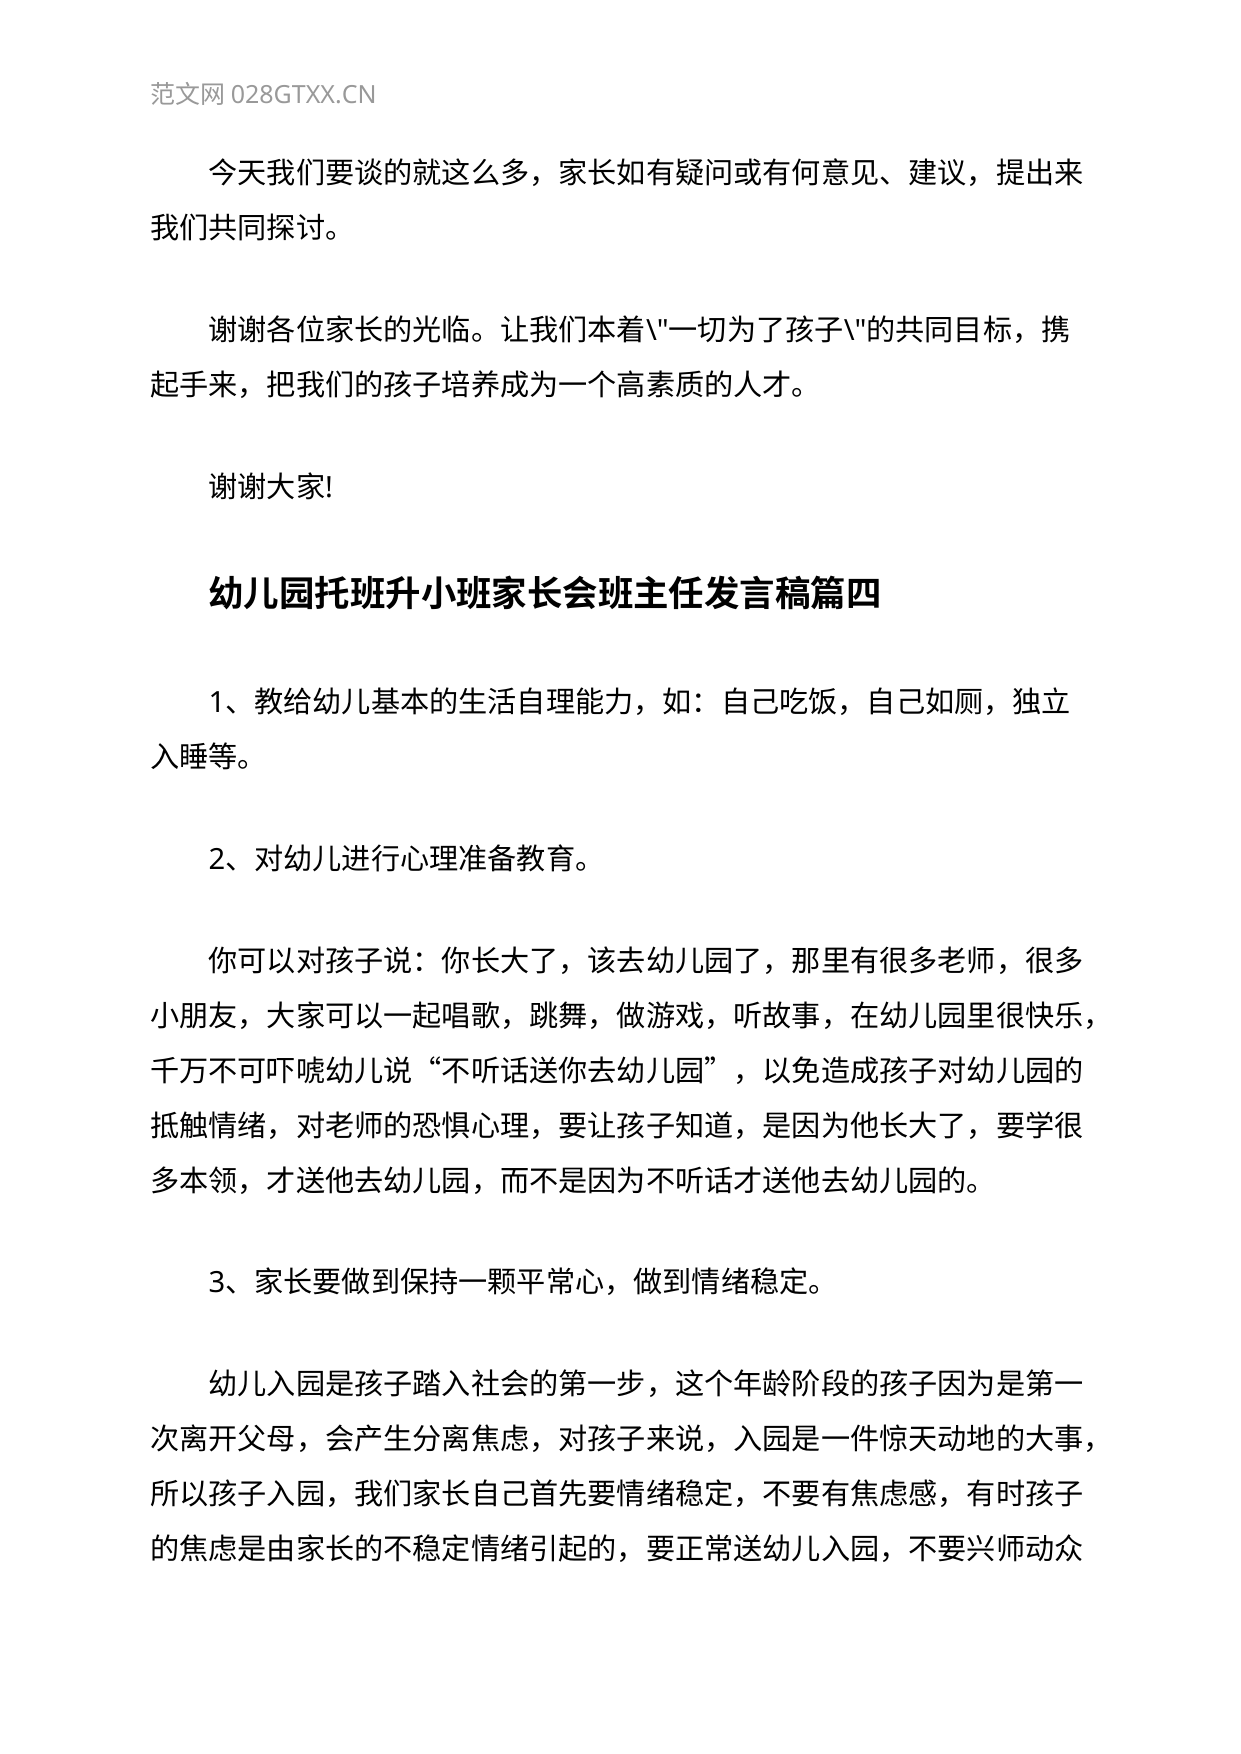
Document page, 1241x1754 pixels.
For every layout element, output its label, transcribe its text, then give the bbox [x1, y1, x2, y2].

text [150, 1361, 1090, 1568]
text 今天我们要谈的就这么多，家长如有疑问或有何意见、建议，提出来我们共同探讨。 [150, 150, 1090, 247]
text 2、对幼儿进行心理准备教育。 [150, 836, 1090, 878]
text 3、家长要做到保持一颗平常心，做到情绪稳定。 [150, 1259, 1090, 1301]
text 幼儿园托班升小班家长会班主任发言稿篇四 [150, 565, 1090, 617]
text 1、教给幼儿基本的生活自理能力，如：自己吃饭，自己如厕，独立入睡等。 [150, 679, 1090, 776]
text 谢谢各位家长的光临。让我们本着\"一切为了孩子\"的共同目标，携起手来，把我们的孩子培养成为一个高素质的人才。 [150, 307, 1090, 404]
text 谢谢大家! [150, 463, 1090, 506]
text 你可以对孩子说：你长大了，该去幼儿园了，那里有很多老师，很多小朋友，大家可以一起唱歌，跳舞，做游戏，听故事，在幼儿园里很快乐，千万不可吓唬幼儿说“不听话送你去幼儿园”，以免造成孩子对幼儿园的抵触情绪，对老师的恐惧心理，要让孩子知道，是因为他长大了，要学很多本领，才送他去幼儿园，而不是因为不听话才送他去幼儿园的。 [150, 938, 1090, 1199]
